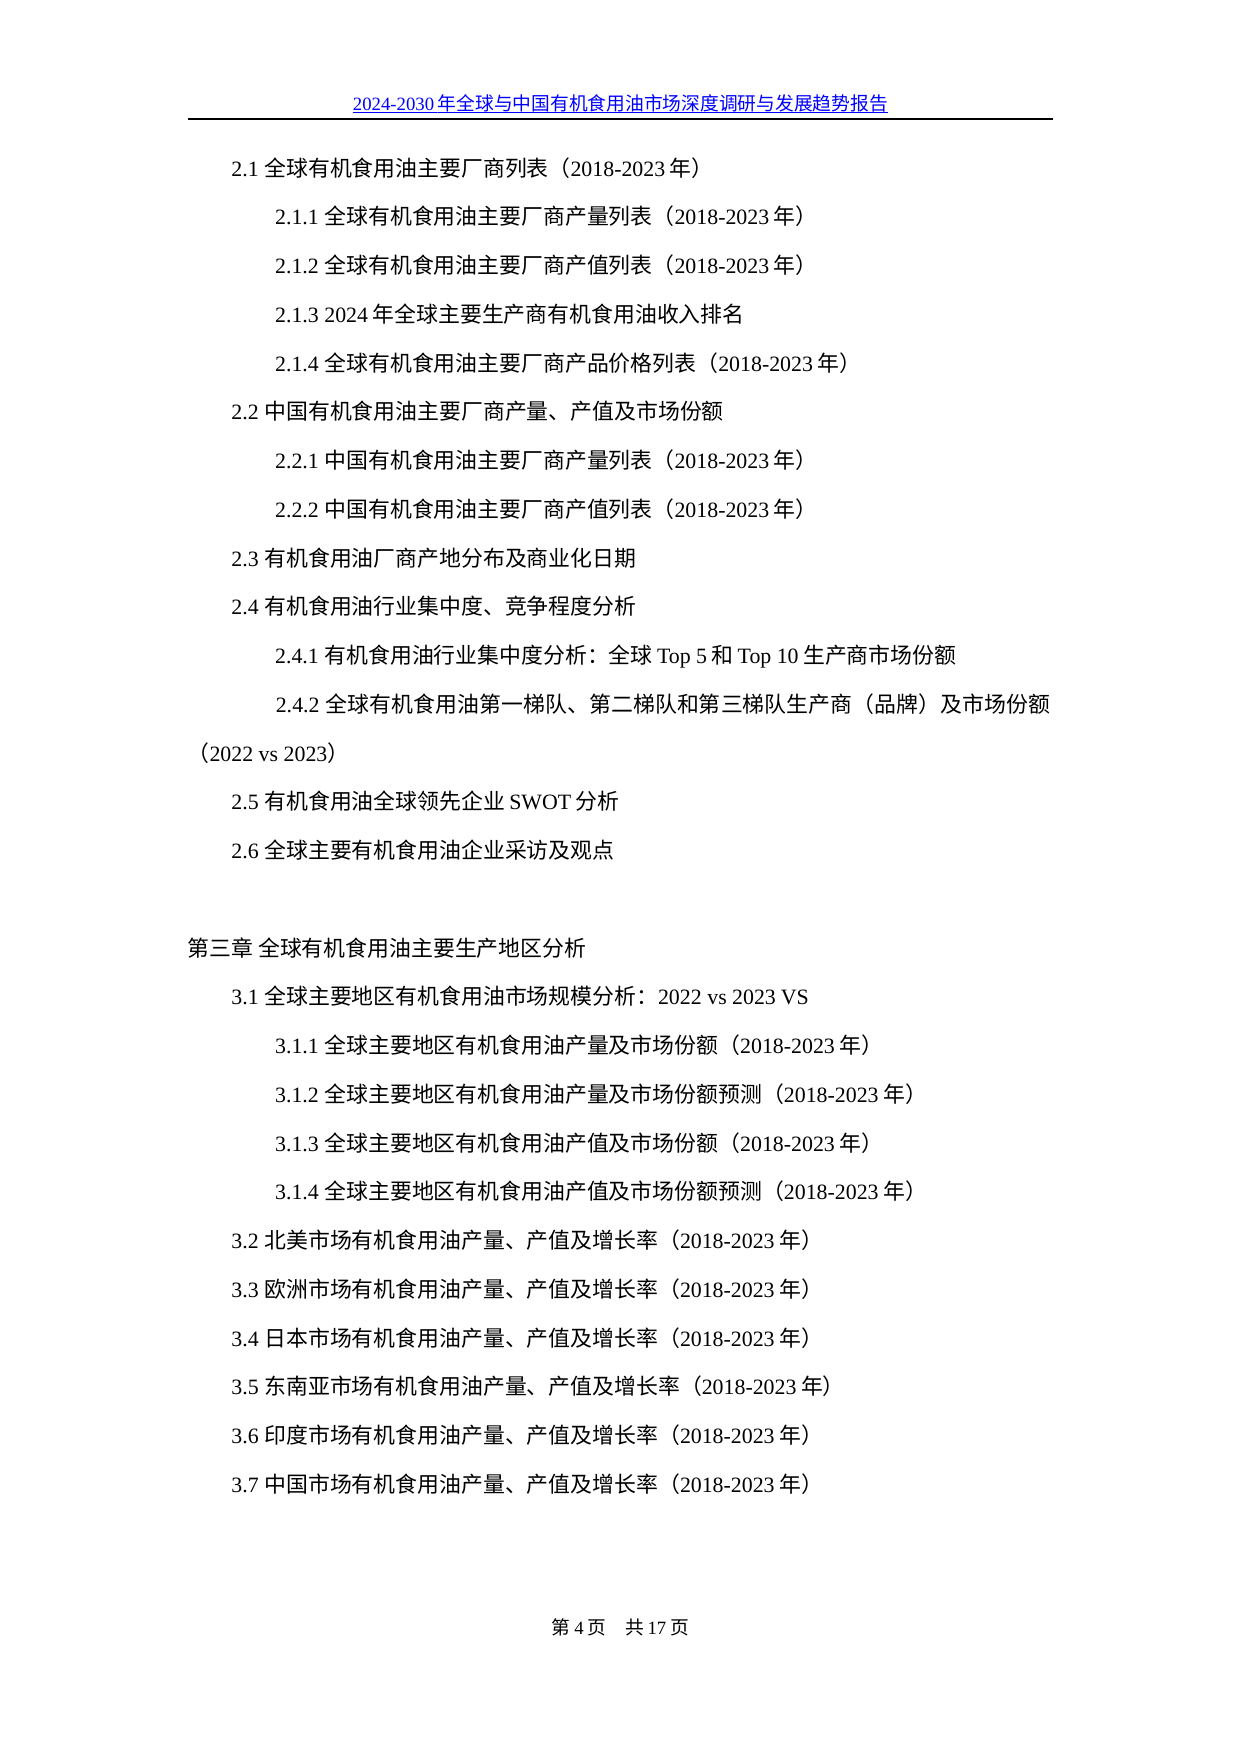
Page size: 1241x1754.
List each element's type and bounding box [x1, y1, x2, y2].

text [187, 150, 1053, 1499]
